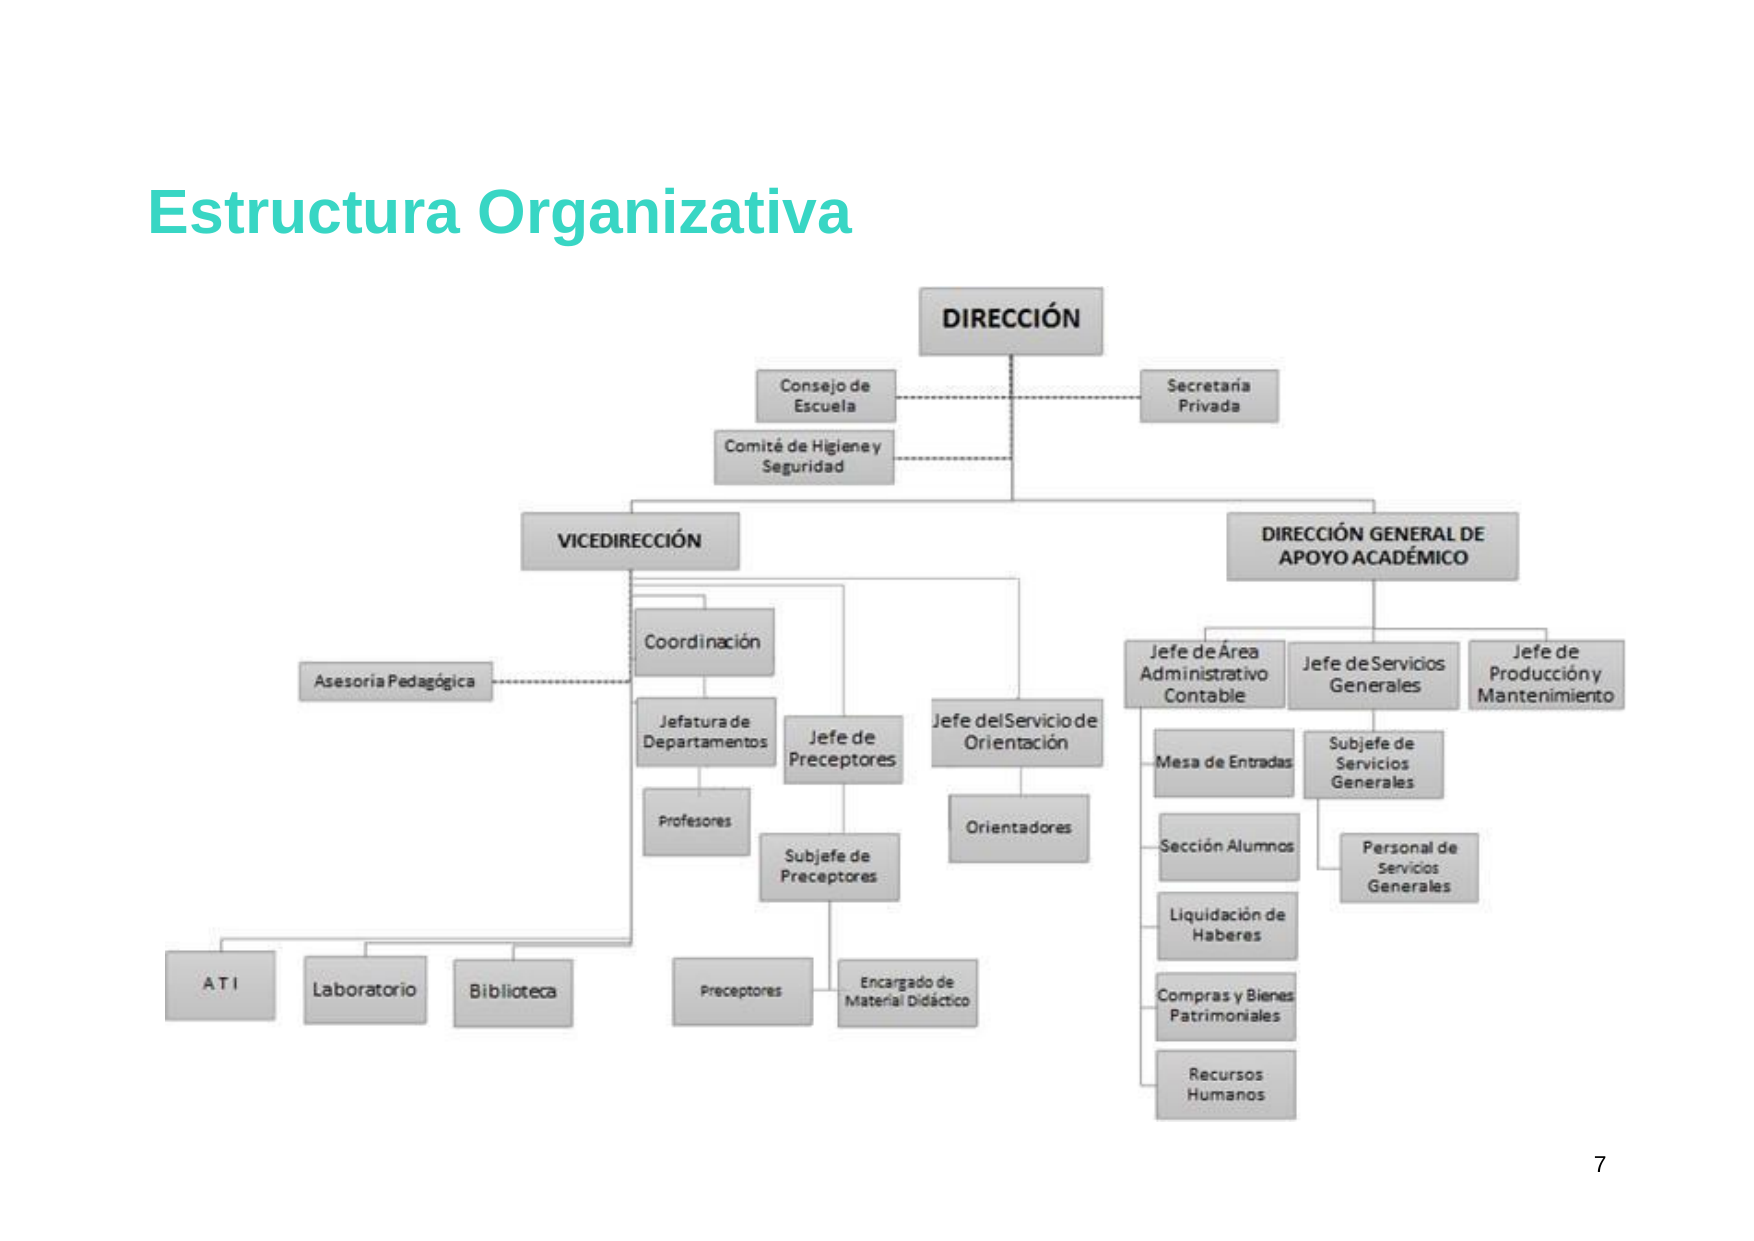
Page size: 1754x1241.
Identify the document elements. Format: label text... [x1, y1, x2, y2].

picture [165, 286, 1627, 1122]
subtitle Estructura Organizativa [148, 182, 1425, 247]
